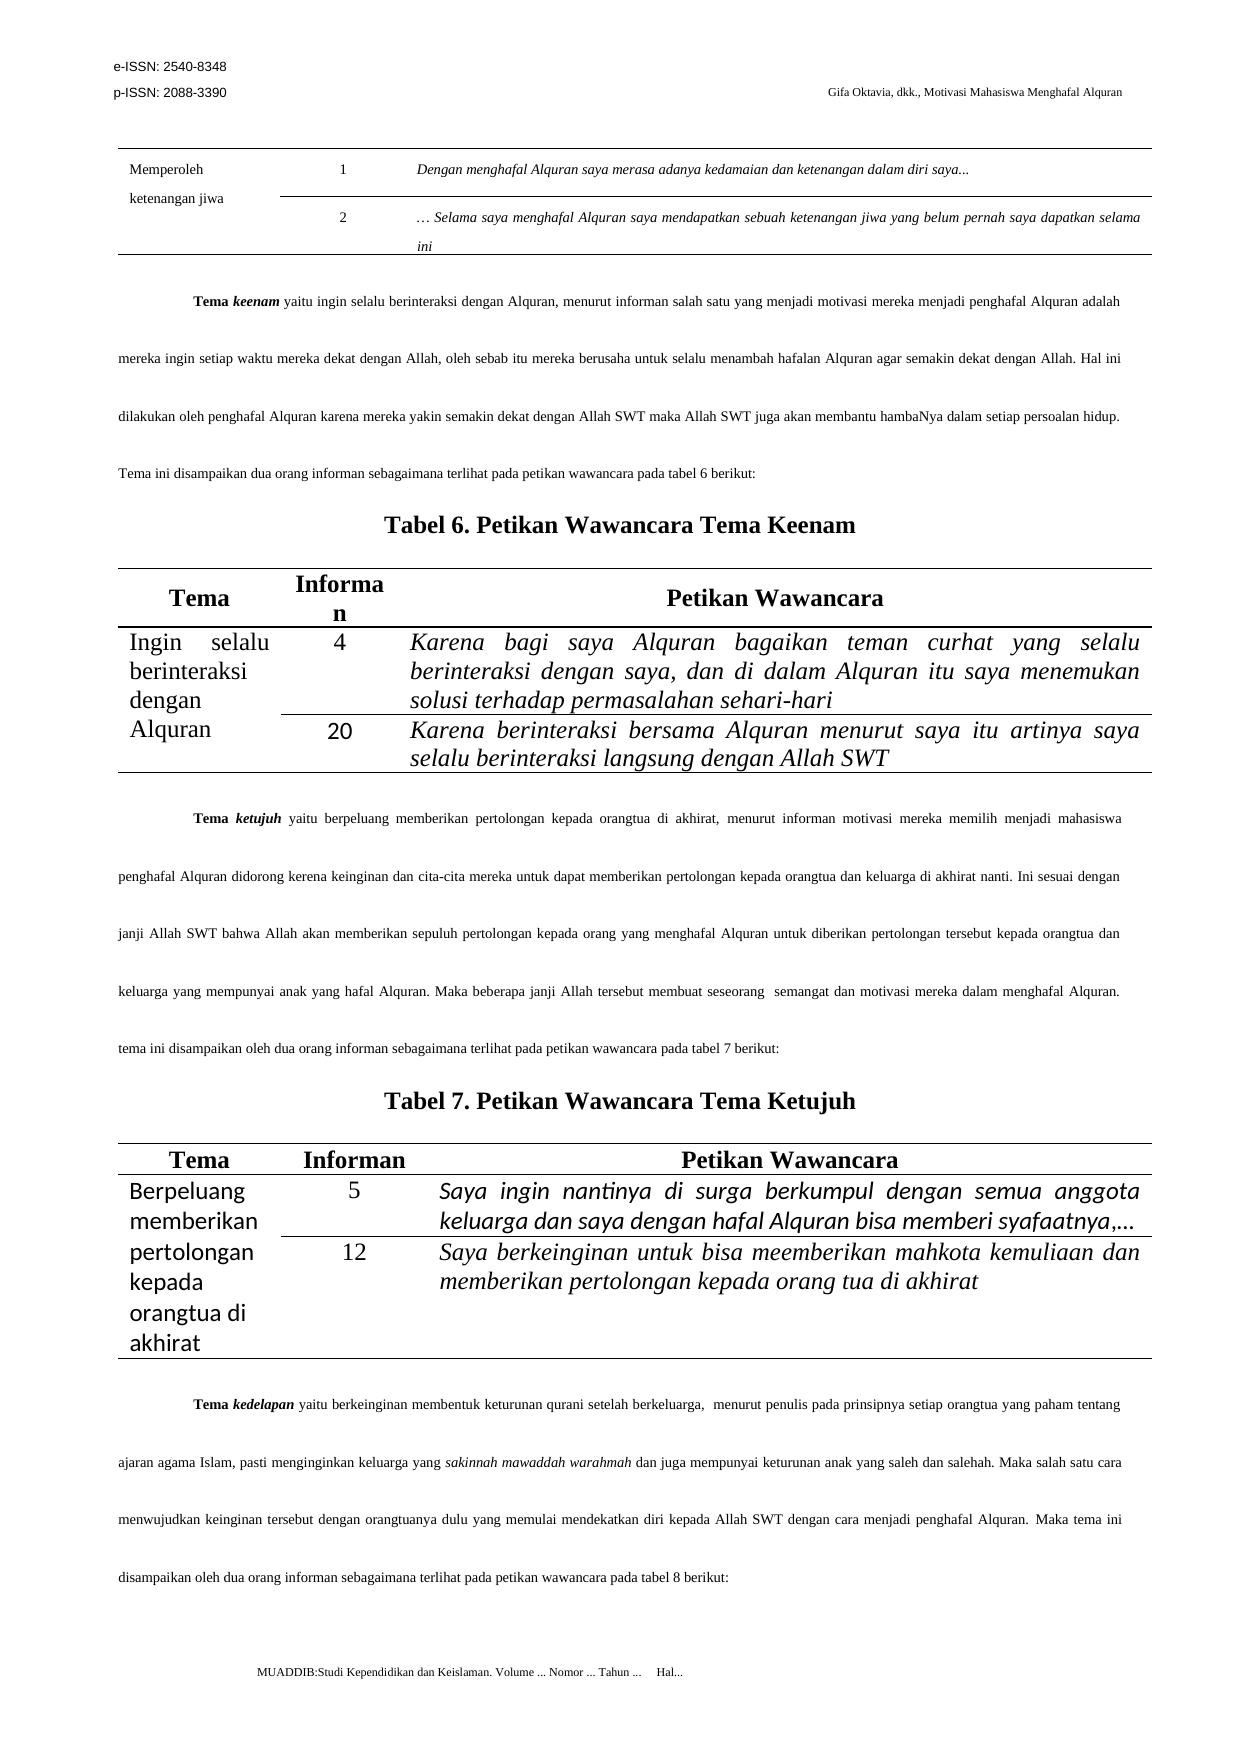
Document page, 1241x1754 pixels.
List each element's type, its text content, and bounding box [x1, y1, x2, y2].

table_cell 4 [281, 628, 399, 714]
table_header Petikan Wawancara [399, 569, 1152, 626]
table_cell 2 [280, 197, 406, 254]
table_header Informan [281, 1144, 428, 1174]
table_cell Berpeluang memberikan pertolongan kepada orangtua di akhirat [118, 1175, 281, 1358]
table_cell Karena bagi saya Alquran bagaikan teman curhat yang selalu berinteraksi dengan saya, dan di dalam Alquran itu saya menemukan solusi terhadap permasalahan sehari-hari [399, 628, 1152, 714]
text Tema keenam yaitu ingin selalu berinteraksi dengan Alquran, menurut informan salah satu yang menjadi motivasi mereka menjadi penghafal Alquran adalah mereka ingin setiap waktu mereka dekat dengan Allah, oleh sebab itu mereka berusaha untuk selalu menambah hafalan Alquran agar semakin dekat dengan Allah. Hal ini dilakukan oleh penghafal Alquran karena mereka yakin semakin dekat dengan Allah SWT maka Allah SWT juga akan membantu hambaNya dalam setiap persoalan hidup. Tema ini disampaikan dua orang informan sebagaimana terlihat pada petikan wawancara pada tabel 6 berikut: [118, 280, 1122, 482]
table_cell 1 [280, 149, 406, 196]
table_header Tema [118, 1144, 281, 1174]
table_cell Dengan menghafal Alquran saya merasa adanya kedamaian dan ketenangan dalam diri saya... [406, 149, 1152, 196]
table_header Informan [281, 569, 399, 626]
table_header Tema [118, 569, 281, 626]
text Tabel 6. Petikan Wawancara Tema Keenam [118, 510, 1122, 539]
table_cell 5 [281, 1175, 428, 1236]
table_cell 20 [281, 715, 399, 772]
table_cell Saya berkeinginan untuk bisa meemberikan mahkota kemuliaan dan memberikan pertolongan kepada orang tua di akhirat [428, 1237, 1152, 1358]
table_cell 12 [281, 1237, 428, 1358]
table_cell Saya ingin nantinya di surga berkumpul dengan semua anggota keluarga dan saya dengan hafal Alquran bisa memberi syafaatnya,… [428, 1175, 1152, 1236]
table_cell Ingin selalu berinteraksi dengan Alquran [118, 628, 281, 772]
text Tema ketujuh yaitu berpeluang memberikan pertolongan kepada orangtua di akhirat, menurut informan motivasi mereka memilih menjadi mahasiswa penghafal Alquran didorong kerena keinginan dan cita-cita mereka untuk dapat memberikan pertolongan kepada orangtua dan keluarga di akhirat nanti. Ini sesuai dengan janji Allah SWT bahwa Allah akan memberikan sepuluh pertolongan kepada orang yang menghafal Alquran untuk diberikan pertolongan tersebut kepada orangtua dan keluarga yang mempunyai anak yang hafal Alquran. Maka beberapa janji Allah tersebut membuat seseorang semangat dan motivasi mereka dalam menghafal Alquran. tema ini disampaikan oleh dua orang informan sebagaimana terlihat pada petikan wawancara pada tabel 7 berikut: [118, 798, 1122, 1057]
text Tabel 7. Petikan Wawancara Tema Ketujuh [118, 1086, 1122, 1114]
text Tema kedelapan yaitu berkeinginan membentuk keturunan qurani setelah berkeluarga, menurut penulis pada prinsipnya setiap orangtua yang paham tentang ajaran agama Islam, pasti menginginkan keluarga yang sakinnah mawaddah warahmah dan juga mempunyai keturunan anak yang saleh dan salehah. Maka salah satu cara menwujudkan keinginan tersebut dengan orangtuanya dulu yang memulai mendekatkan diri kepada Allah SWT dengan cara menjadi penghafal Alquran. Maka tema ini disampaikan oleh dua orang informan sebagaimana terlihat pada petikan wawancara pada tabel 8 berikut: [118, 1384, 1122, 1585]
table_cell … Selama saya menghafal Alquran saya mendapatkan sebuah ketenangan jiwa yang belum pernah saya dapatkan selama ini [406, 197, 1152, 254]
table_cell Memperoleh ketenangan jiwa [118, 149, 280, 254]
table_cell Karena berinteraksi bersama Alquran menurut saya itu artinya saya selalu berinteraksi langsung dengan Allah SWT [399, 715, 1152, 772]
table_header Petikan Wawancara [428, 1144, 1152, 1174]
